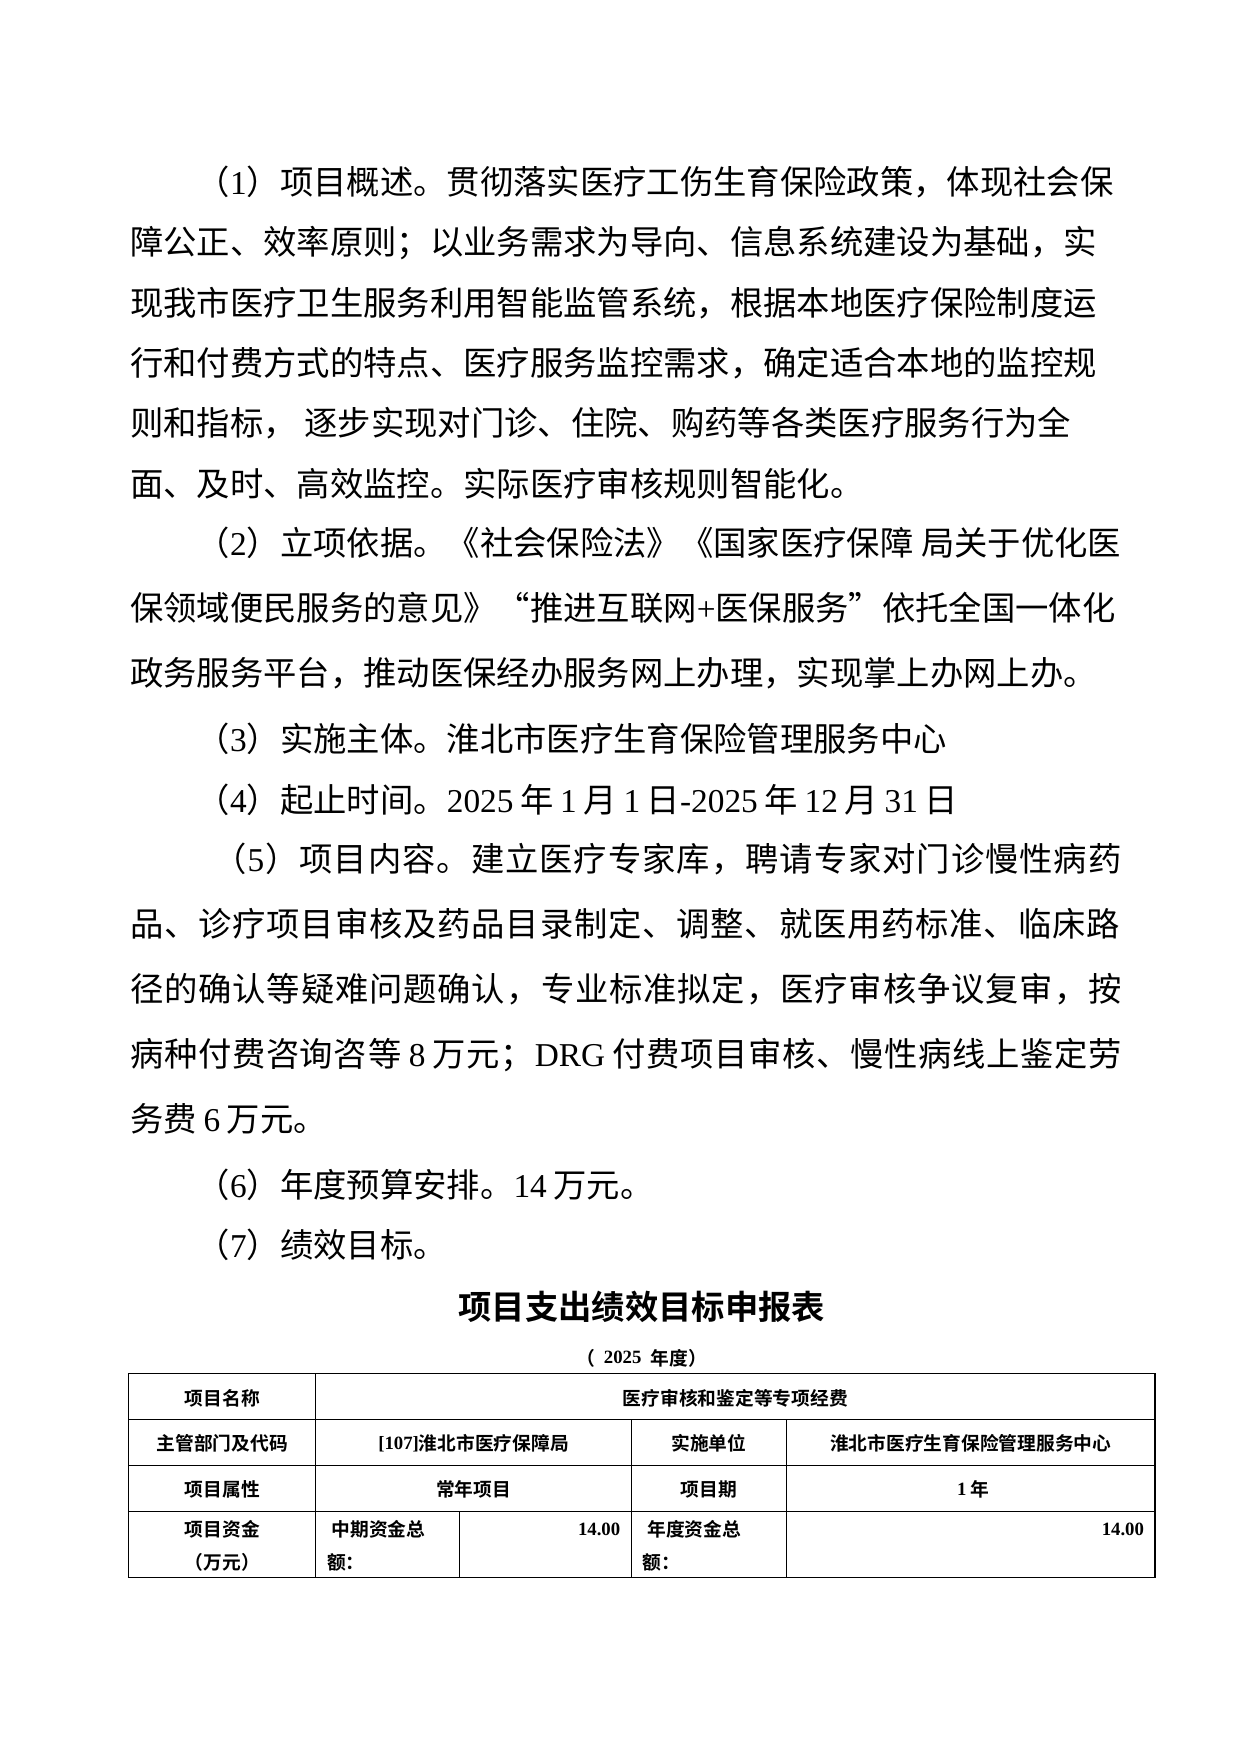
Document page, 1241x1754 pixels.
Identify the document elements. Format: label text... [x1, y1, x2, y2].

text （2）立项依据。《社会保险法》《国家医疗保障 局关于优化医保领域便民服务的意见》“推进互联网+医保服务”依托全国一体化政务服务平台，推动医保经办服务网上办理，实现掌上办网上办。 [130, 508, 1122, 703]
text （6）年度预算安排。14万元。 [130, 1149, 1122, 1209]
text （5）项目内容。建立医疗专家库，聘请专家对门诊慢性病药品、诊疗项目审核及药品目录制定、调整、就医用药标准、临床路径的确认等疑难问题确认，专业标准拟定，医疗审核争议复审，按病种付费咨询咨等8万元；DRG付费项目审核、慢性病线上鉴定劳务费6万元。 [130, 824, 1122, 1149]
table_cell 14.00 [460, 1512, 631, 1577]
table_cell 常年项目 [316, 1466, 631, 1511]
table_cell 14.00 [787, 1512, 1154, 1577]
text （4）起止时间。2025年1月1日-2025年12月31日 [130, 764, 1122, 824]
text （3）实施主体。淮北市医疗生育保险管理服务中心 [130, 703, 1122, 764]
table_cell 项目属性 [129, 1466, 315, 1511]
table_cell 项目期 [632, 1466, 786, 1511]
table_cell 中期资金总额： [316, 1512, 459, 1577]
table_cell 年度资金总额： [632, 1512, 786, 1577]
text （1）项目概述。贯彻落实医疗工伤生育保险政策，体现社会保障公正、效率原则；以业务需求为导向、信息系统建设为基础，实现我市医疗卫生服务利用智能监管系统，根据本地医疗保险制度运行和付费方式的特点、医疗服务监控需求，确定适合本地的监控规则和指标， 逐步实现对门诊、住院、购药等各类医疗服务行为全面、及时、高效监控。实际医疗审核规则智能化。 [130, 146, 1122, 508]
table_cell 项目资金 （万元） [129, 1512, 315, 1577]
table_cell 医疗审核和鉴定等专项经费 [316, 1374, 1154, 1419]
table_cell 实施单位 [632, 1420, 786, 1465]
table_cell [107]淮北市医疗保障局 [316, 1420, 631, 1465]
text （7）绩效目标。 [130, 1209, 1122, 1270]
table_header 项目支出绩效目标申报表 [128, 1270, 1155, 1341]
table_cell 淮北市医疗生育保险管理服务中心 [787, 1420, 1154, 1465]
table_cell 主管部门及代码 [129, 1420, 315, 1465]
table_cell 项目名称 [129, 1374, 315, 1419]
table_cell （ 2025 年度） [128, 1341, 1155, 1373]
table_cell 1年 [787, 1466, 1154, 1511]
